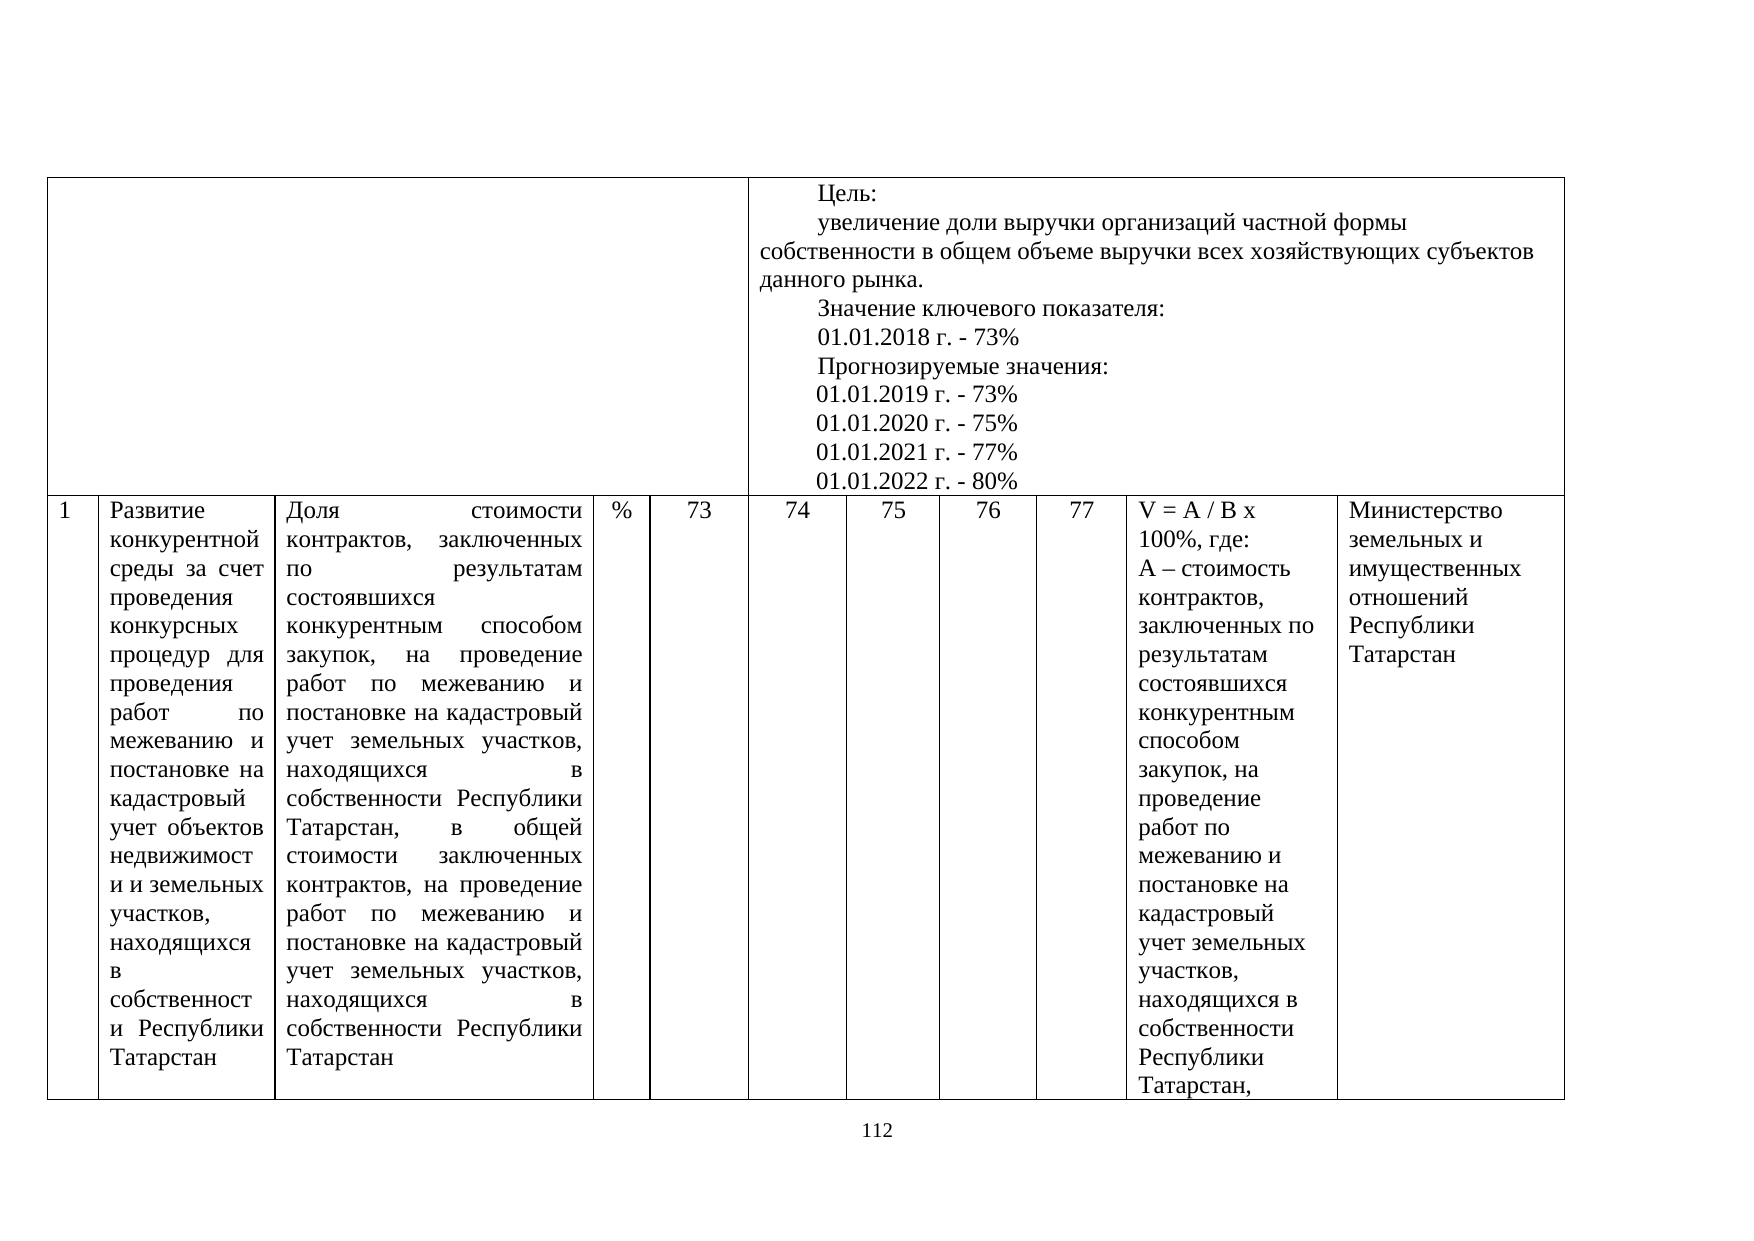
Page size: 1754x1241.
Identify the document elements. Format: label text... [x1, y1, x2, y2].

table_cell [99, 496, 274, 1099]
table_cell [276, 496, 593, 1099]
table_cell 75 [847, 496, 939, 1099]
table_cell 73 [651, 496, 748, 1099]
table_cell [749, 178, 1564, 494]
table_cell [1338, 496, 1564, 1099]
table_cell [1127, 496, 1337, 1099]
table_cell 76 [940, 496, 1036, 1099]
table_cell 74 [749, 496, 846, 1099]
table_cell % [594, 496, 649, 1099]
table_cell 77 [1037, 496, 1126, 1099]
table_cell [48, 178, 748, 494]
table_cell 1 [48, 496, 98, 1099]
